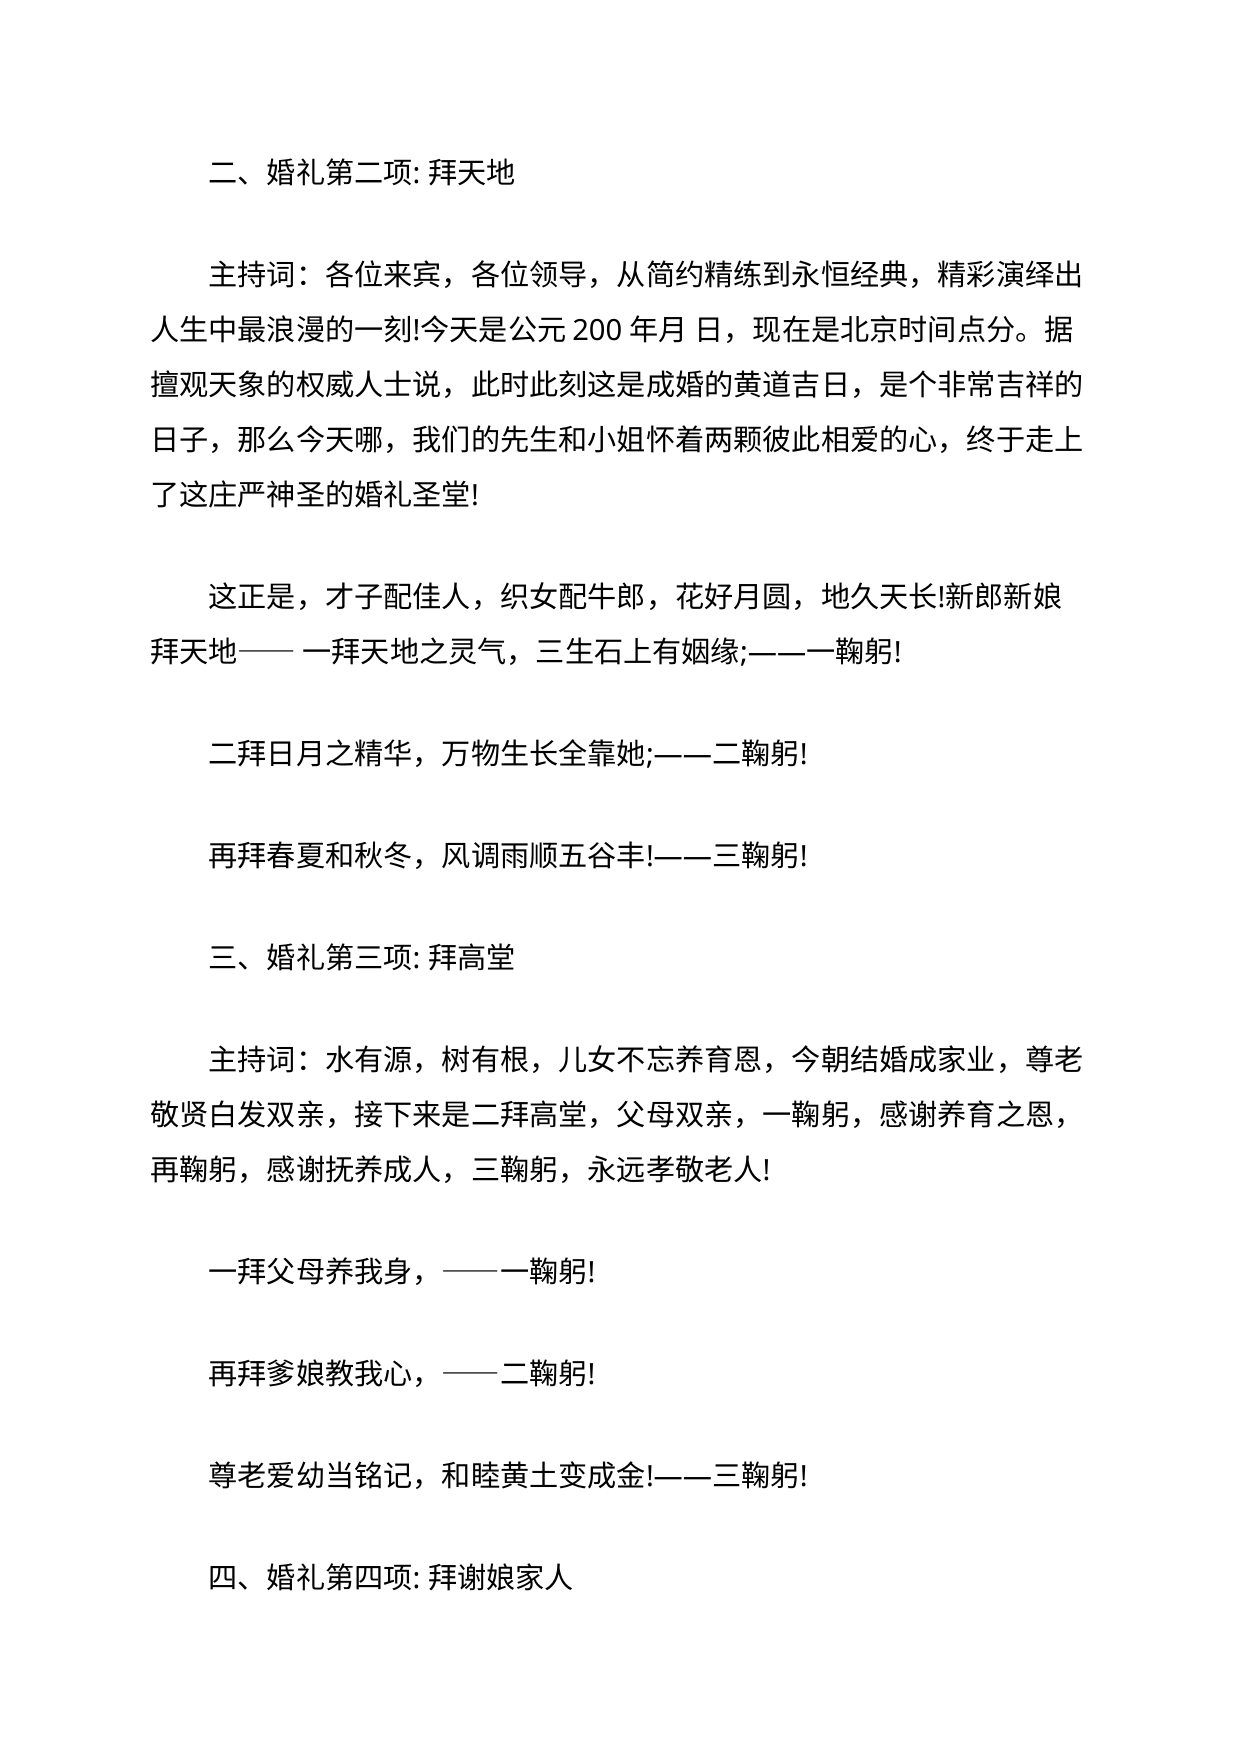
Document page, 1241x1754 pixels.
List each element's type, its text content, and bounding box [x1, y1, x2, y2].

text 四、婚礼第四项: 拜谢娘家人 [150, 1554, 1090, 1597]
text 主持词：水有源，树有根，儿女不忘养育恩，今朝结婚成家业，尊老敬贤白发双亲，接下来是二拜高堂，父母双亲，一鞠躬，感谢养育之恩，再鞠躬，感谢抚养成人，三鞠躬，永远孝敬老人! [150, 1037, 1090, 1189]
text 尊老爱幼当铭记，和睦黄土变成金!——三鞠躬! [150, 1452, 1090, 1495]
text 三、婚礼第三项: 拜高堂 [150, 934, 1090, 977]
text 再拜春夏和秋冬，风调雨顺五谷丰!——三鞠躬! [150, 833, 1090, 875]
text 主持词：各位来宾，各位领导，从简约精练到永恒经典，精彩演绎出人生中最浪漫的一刻!今天是公元200 年月 日，现在是北京时间点分。据擅观天象的权威人士说，此时此刻这是成婚的黄道吉日，是个非常吉祥的日子，那么今天哪，我们的先生和小姐怀着两颗彼此相爱的心，终于走上了这庄严神圣的婚礼圣堂! [150, 252, 1090, 514]
text 一拜父母养我身，——一鞠躬! [150, 1248, 1090, 1291]
text 二拜日月之精华，万物生长全靠她;——二鞠躬! [150, 731, 1090, 773]
text 二、婚礼第二项: 拜天地 [150, 150, 1090, 192]
text 这正是，才子配佳人，织女配牛郎，花好月圆，地久天长!新郎新娘拜天地—— 一拜天地之灵气，三生石上有姻缘;——一鞠躬! [150, 574, 1090, 671]
text 再拜爹娘教我心，——二鞠躬! [150, 1350, 1090, 1393]
